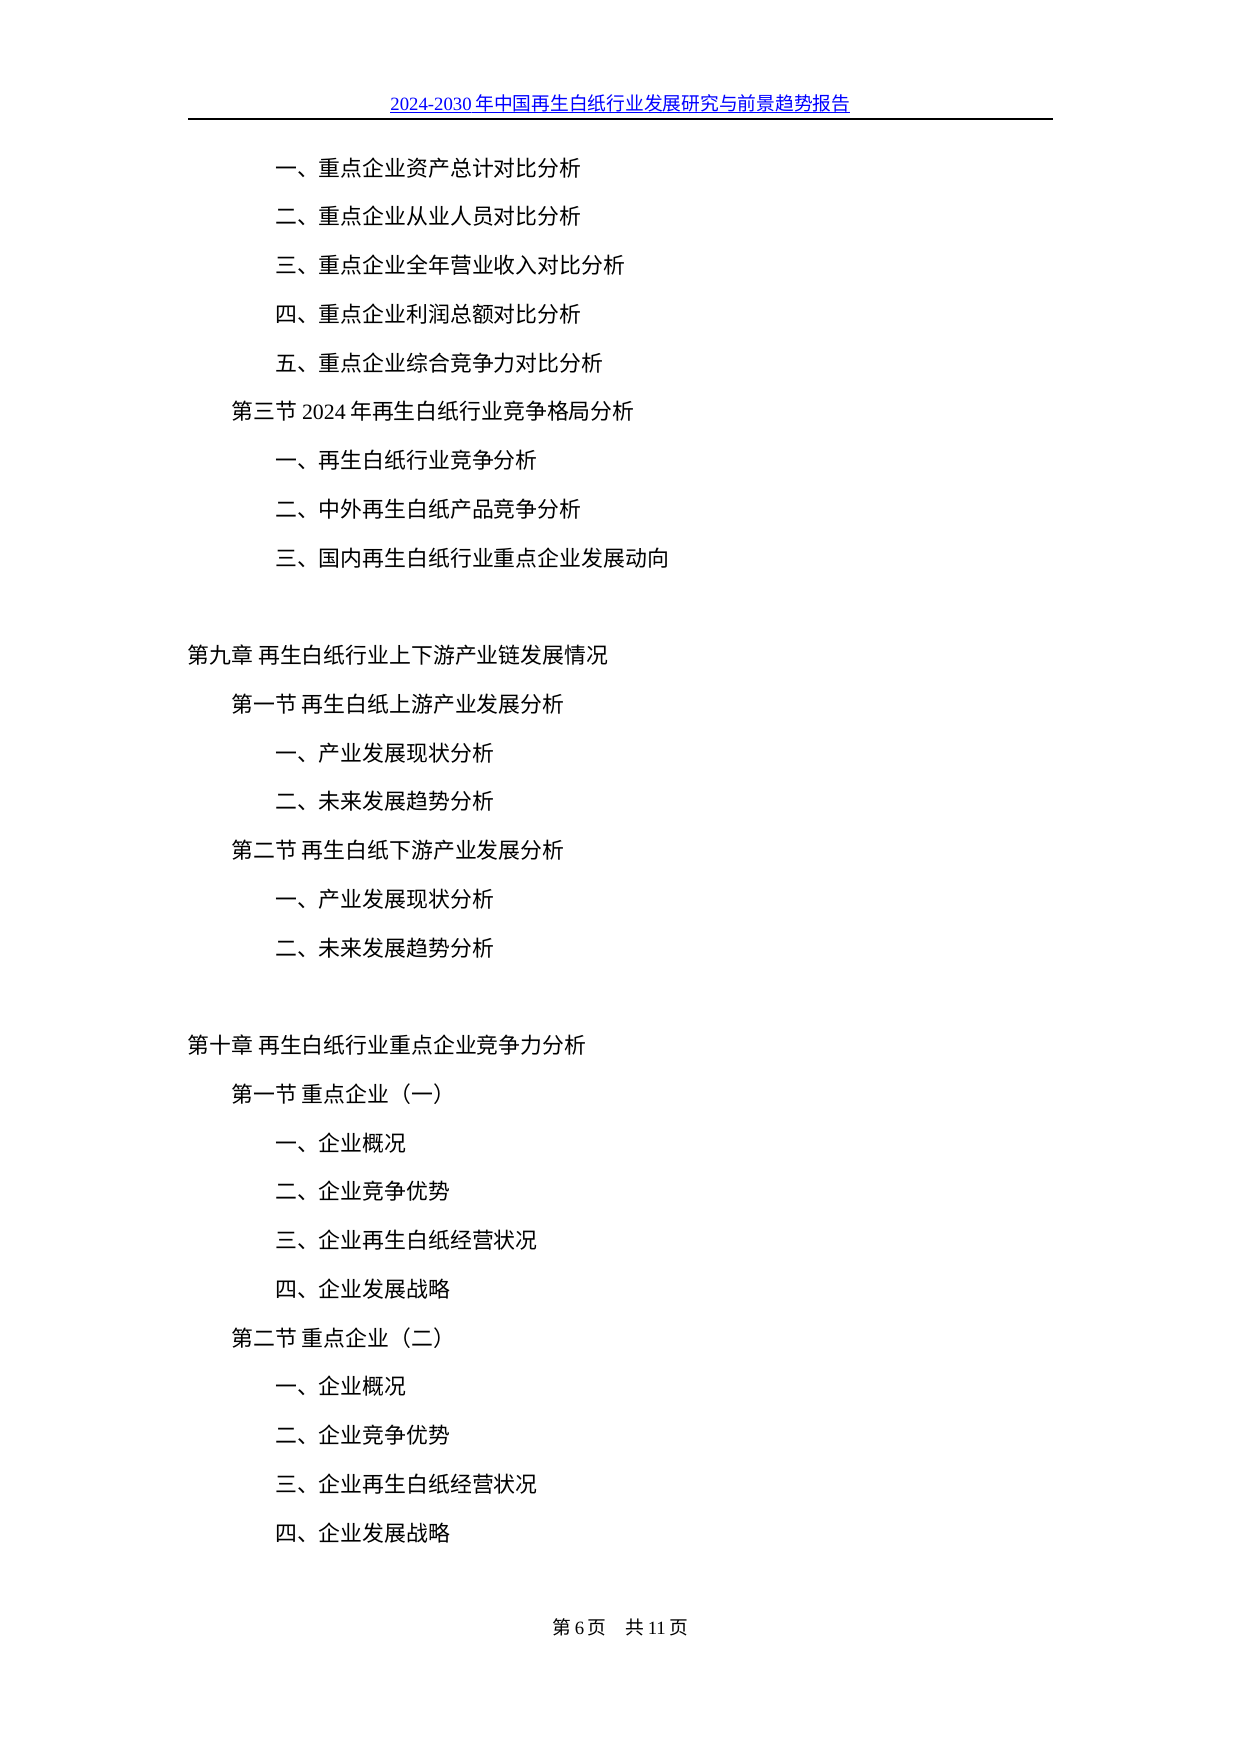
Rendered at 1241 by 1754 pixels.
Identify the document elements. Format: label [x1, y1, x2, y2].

text [187, 150, 1053, 1548]
